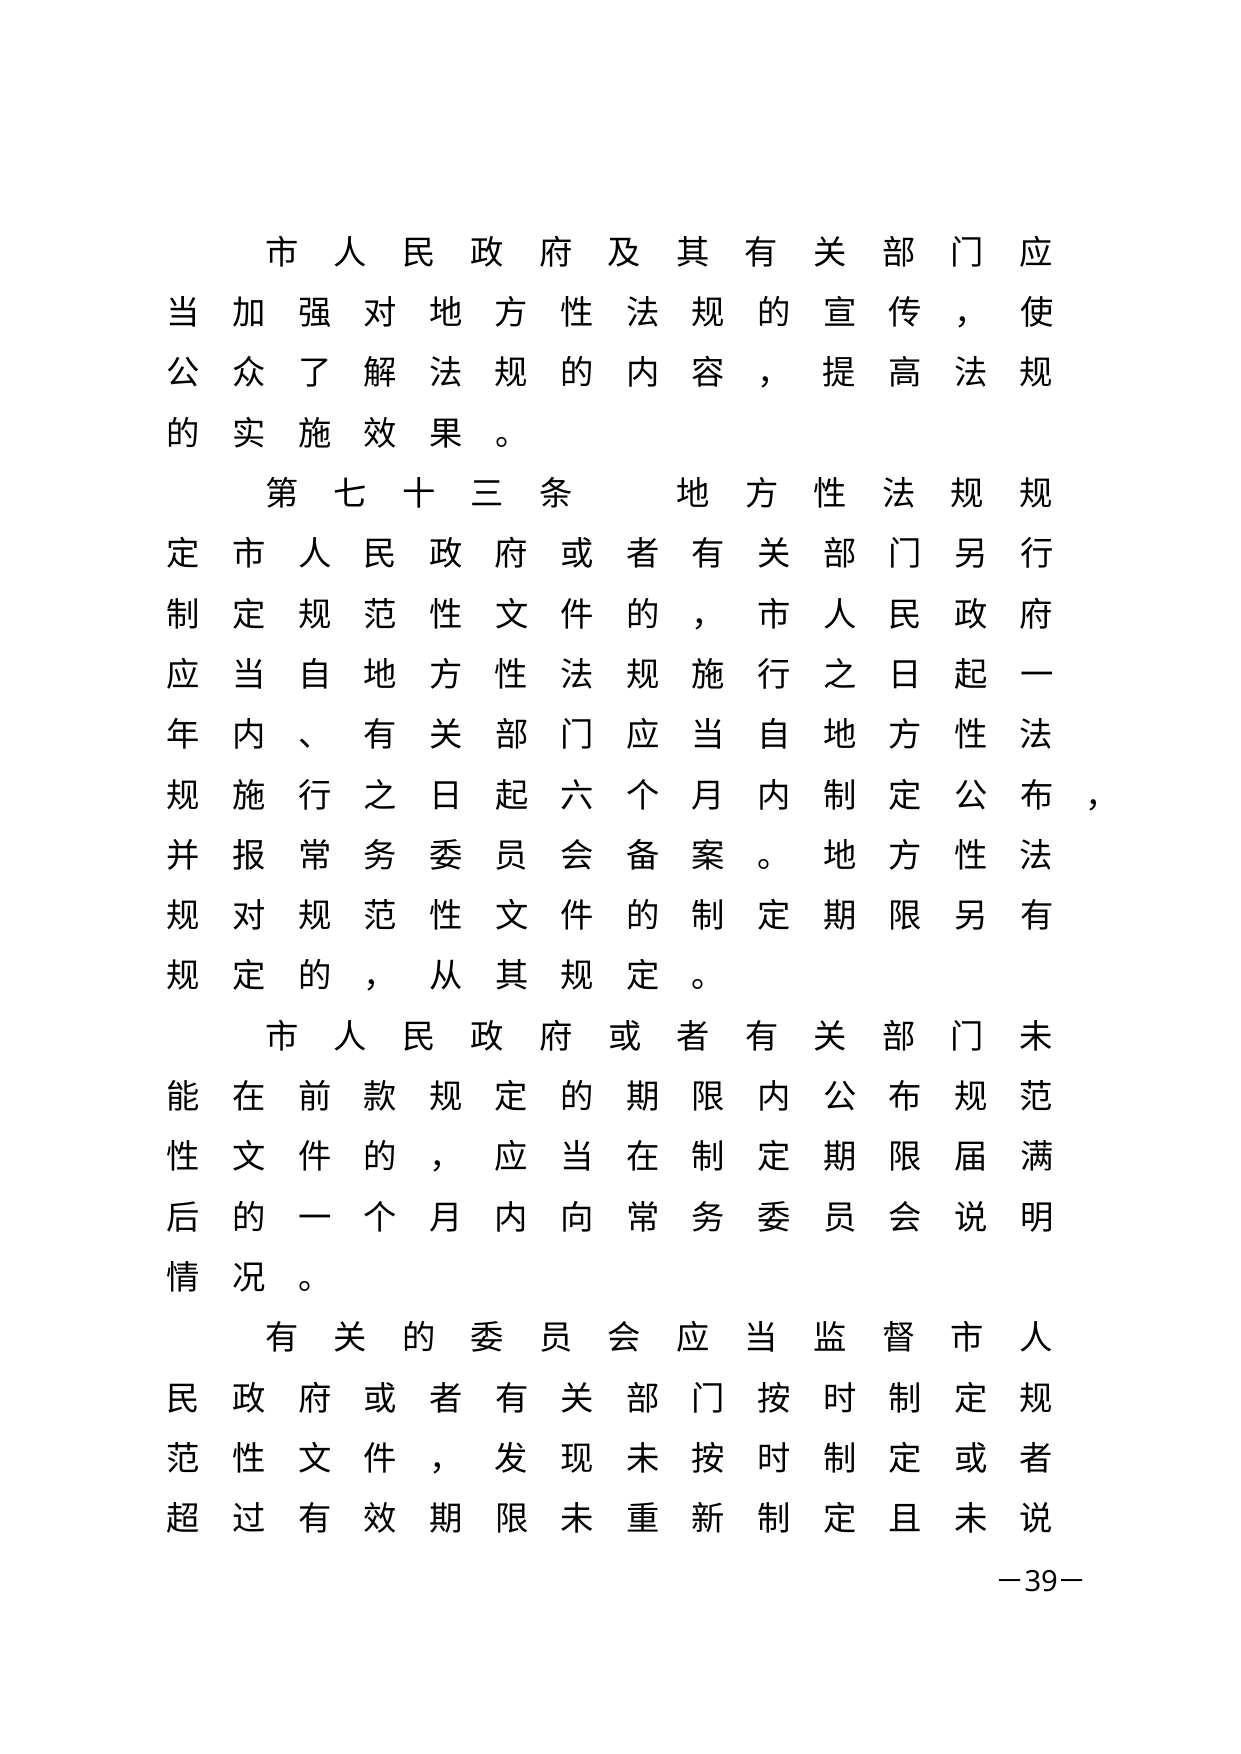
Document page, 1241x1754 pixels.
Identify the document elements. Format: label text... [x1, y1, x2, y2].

text 市人民政府或者有关部门未能在前款规定的期限内公布规范性文件的，应当在制定期限届满后的一个月内向常务委员会说明情况。 [167, 1003, 1085, 1305]
text 第七十三条 地方性法规规定市人民政府或者有关部门另行制定规范性文件的，市人民政府应当自地方性法规施行之日起一年内、有关部门应当自地方性法规施行之日起六个月内制定公布，并报常务委员会备案。地方性法规对规范性文件的制定期限另有规定的，从其规定。 [167, 461, 1085, 1003]
text 市人民政府及其有关部门应当加强对地方性法规的宣传，使公众了解法规的内容，提高法规的实施效果。 [167, 219, 1085, 461]
text 有关的委员会应当监督市人民政府或者有关部门按时制定规范性文件，发现未按时制定或者超过有效期限未重新制定且未说明情况的，应当向主任会议报告。 [167, 1305, 1085, 1546]
